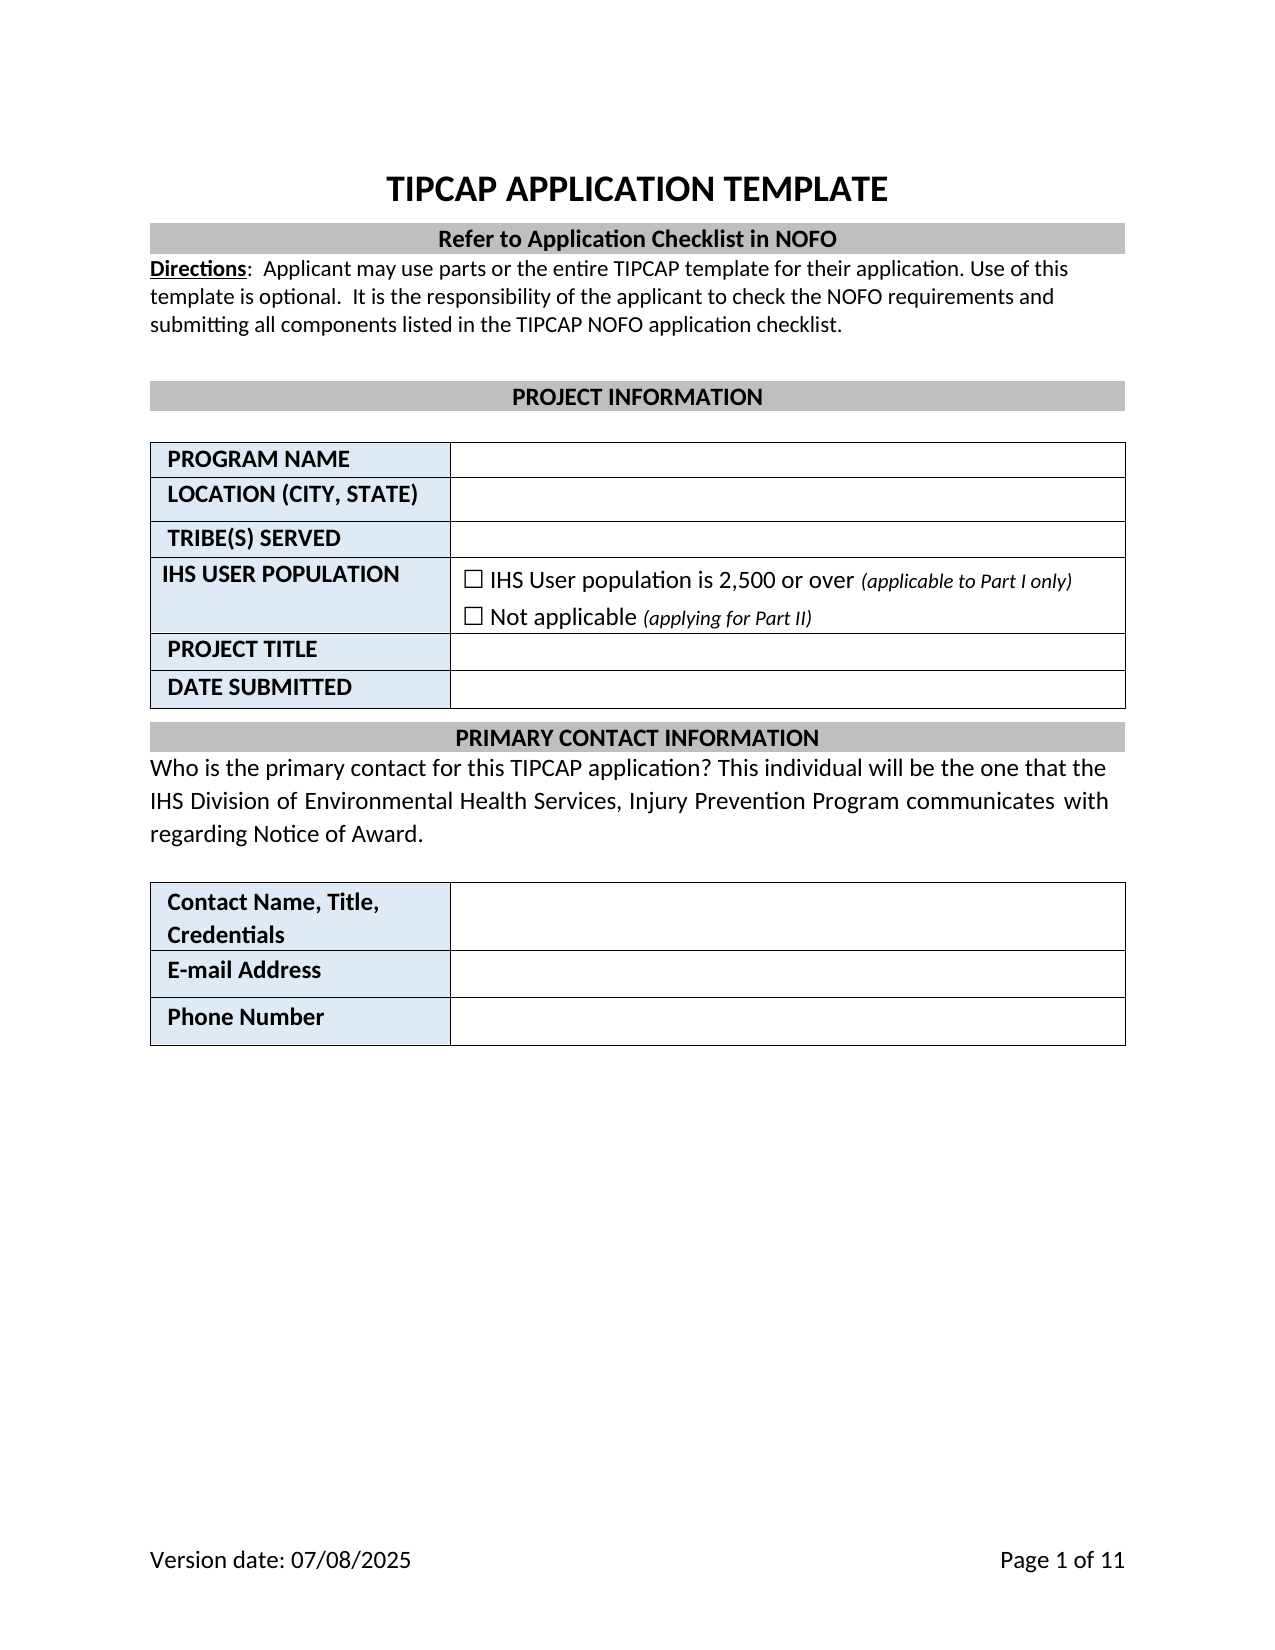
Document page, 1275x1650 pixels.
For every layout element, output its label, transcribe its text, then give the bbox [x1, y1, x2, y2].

table_header [451, 443, 1125, 477]
title TIPCAP APPLICATION TEMPLATE [150, 165, 1125, 211]
table_cell LOCATION (CITY, STATE) [151, 478, 450, 521]
table_cell E-mail Address [151, 951, 450, 997]
table_header [451, 883, 1125, 950]
table_cell [451, 998, 1125, 1044]
table_cell TRIBE(S) SERVED [151, 522, 450, 557]
table_cell Phone Number [151, 998, 450, 1044]
table_cell PROJECT TITLE [151, 634, 450, 670]
table_cell [451, 522, 1125, 557]
table_cell [451, 478, 1125, 521]
table_cell [451, 634, 1125, 670]
table_header Contact Name, Title, Credentials [151, 883, 450, 950]
table_cell [451, 671, 1125, 708]
text Who is the primary contact for this TIPCAP application? This individual will be the one that the IHS Division of Environmental Health Services, Injury Prevention Program communicates with regarding Notice of Award. [150, 752, 1109, 849]
table_cell DATE SUBMITTED [151, 671, 450, 708]
table_cell [451, 951, 1125, 997]
subtitle PRIMARY CONTACT INFORMATION [150, 722, 1125, 752]
table_cell IHS USER POPULATION [151, 558, 450, 632]
table_header PROGRAM NAME [151, 443, 450, 477]
subtitle Refer to Application Checklist in NOFO [150, 223, 1125, 254]
text Directions: Applicant may use parts or the entire TIPCAP template for their application. Use of this template is optional. It is the responsibility of the applicant to check the NOFO requirements and submitting all components listed in the TIPCAP NOFO application checklist. [150, 254, 1125, 338]
table_cell ☐ IHS User population is 2,500 or over (applicable to Part I only) ☐ Not applicable (applying for Part II) [451, 558, 1125, 632]
subtitle PROJECT INFORMATION [150, 381, 1125, 411]
